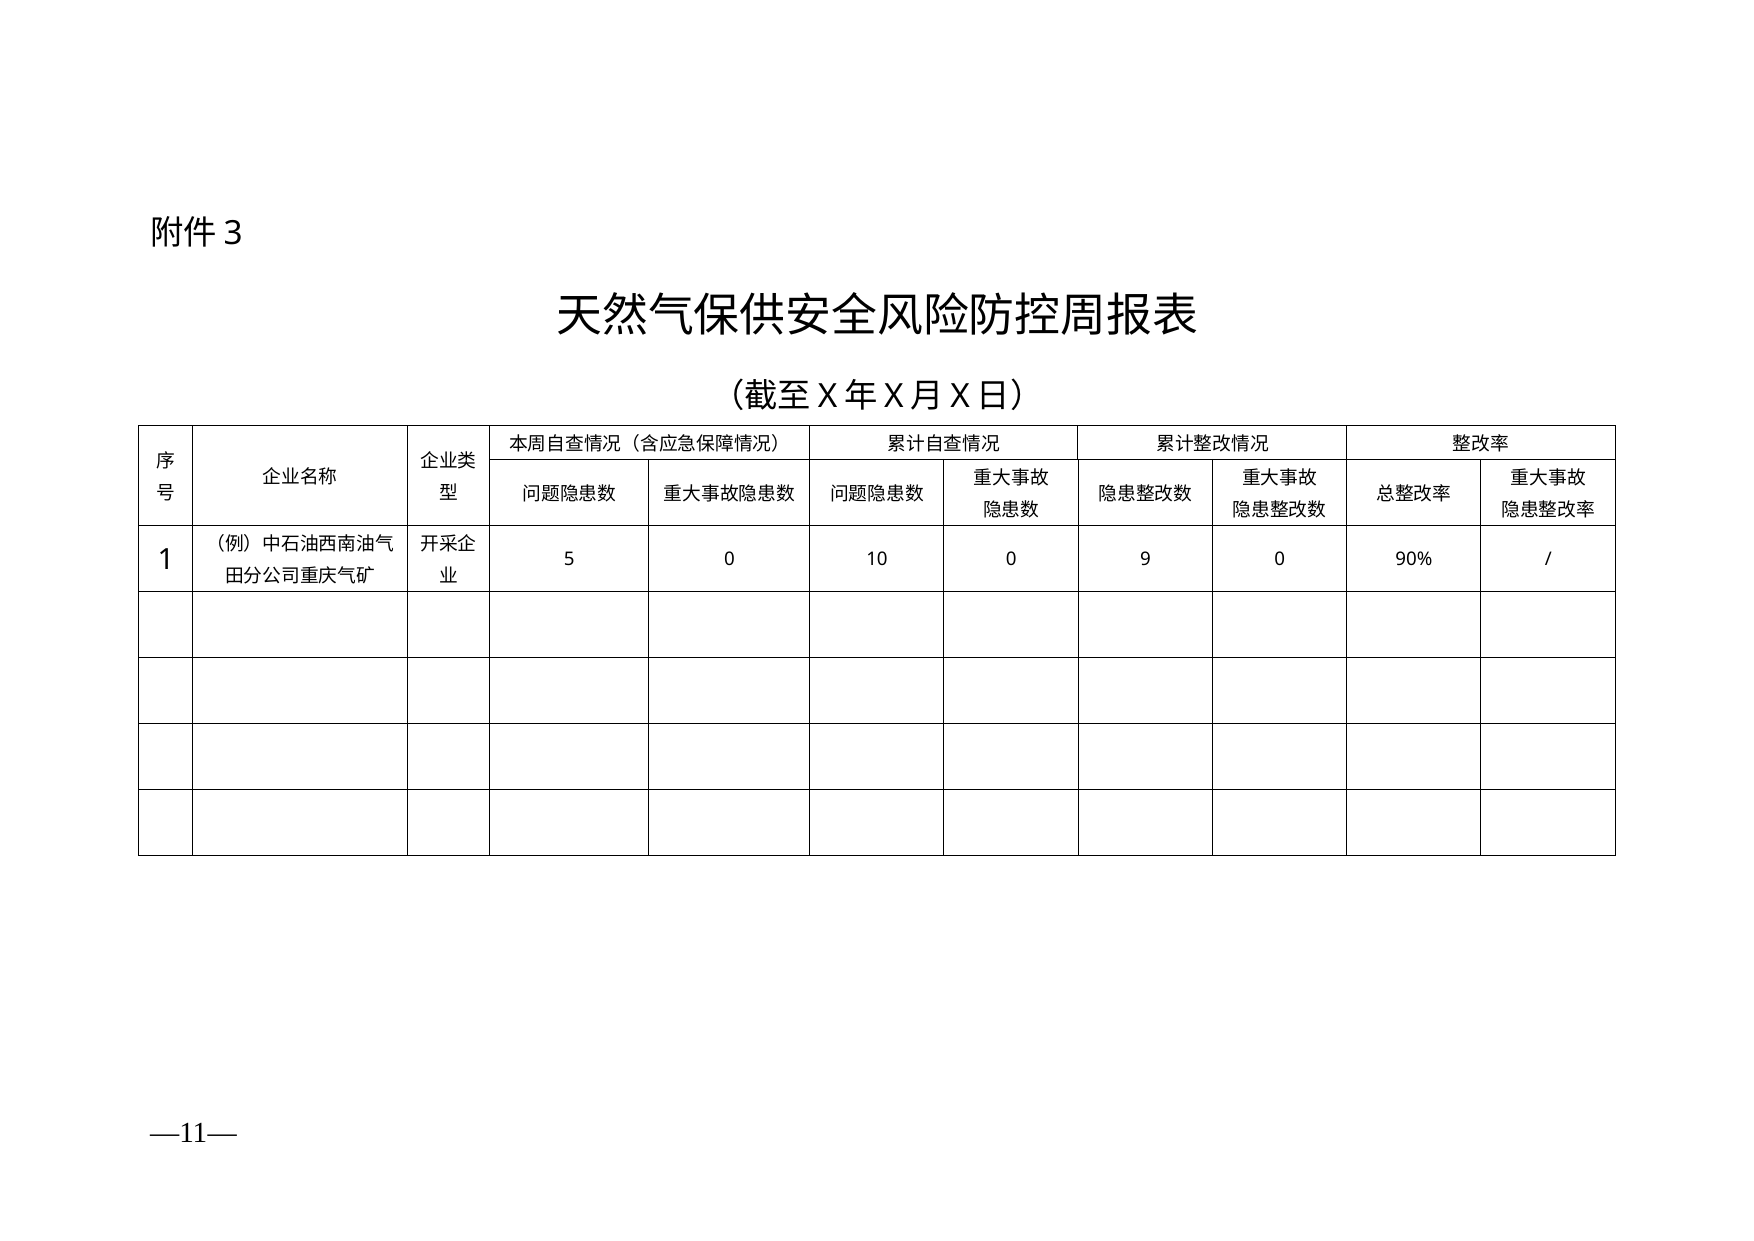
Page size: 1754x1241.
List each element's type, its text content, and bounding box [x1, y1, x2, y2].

table_cell [490, 790, 648, 855]
table_cell [1481, 592, 1615, 657]
table_header 累计自查情况 [810, 426, 1077, 459]
table_header 企业类型 [408, 426, 489, 525]
table_cell 90% [1347, 526, 1480, 591]
table_cell 问题隐患数 [810, 460, 943, 525]
table_header 企业名称 [193, 426, 407, 525]
table_cell [1481, 658, 1615, 723]
table_cell [1213, 592, 1346, 657]
table_cell 开采企业 [408, 526, 489, 591]
table_cell [1347, 724, 1480, 789]
table_cell [649, 790, 809, 855]
table_cell [1079, 592, 1212, 657]
table_cell [944, 658, 1078, 723]
table_cell [139, 658, 192, 723]
table_cell [1213, 790, 1346, 855]
table_cell （例）中石油西南油气田分公司重庆气矿 [193, 526, 407, 591]
table_cell [408, 592, 489, 657]
table_header 本周自查情况（含应急保障情况） [490, 426, 809, 459]
table_cell [193, 658, 407, 723]
table_cell 9 [1079, 526, 1212, 591]
table_cell 重大事故 隐患整改数 [1213, 460, 1346, 525]
table_cell [490, 724, 648, 789]
table_cell [649, 658, 809, 723]
table_cell 10 [810, 526, 943, 591]
table_cell [1213, 658, 1346, 723]
table_cell [810, 724, 943, 789]
table_cell [490, 592, 648, 657]
text 天然气保供安全风险防控周报表 [150, 263, 1604, 360]
table_cell 重大事故 隐患数 [944, 460, 1078, 525]
table_cell [1079, 658, 1212, 723]
table_header 序号 [139, 426, 192, 525]
text 附件3 [150, 198, 1604, 263]
table_cell 5 [490, 526, 648, 591]
table_cell 1 [139, 526, 192, 591]
table_cell [139, 724, 192, 789]
table_cell [944, 790, 1078, 855]
table_cell [810, 658, 943, 723]
table_cell 总整改率 [1347, 460, 1480, 525]
table_cell [1213, 724, 1346, 789]
table_cell [193, 724, 407, 789]
table_cell [649, 724, 809, 789]
table_cell / [1481, 526, 1615, 591]
table_cell 重大事故 隐患整改率 [1481, 460, 1615, 525]
table_cell [1347, 658, 1480, 723]
table_cell [1079, 724, 1212, 789]
table_cell [1079, 790, 1212, 855]
table_cell 0 [1213, 526, 1346, 591]
table_cell [944, 592, 1078, 657]
table_cell 重大事故隐患数 [649, 460, 809, 525]
table_cell [810, 790, 943, 855]
table_cell [810, 592, 943, 657]
table_cell [944, 724, 1078, 789]
table_cell 0 [649, 526, 809, 591]
table_cell [408, 790, 489, 855]
table_cell 问题隐患数 [490, 460, 648, 525]
table_cell [1481, 790, 1615, 855]
table_cell [193, 790, 407, 855]
table_cell 隐患整改数 [1079, 460, 1212, 525]
table_cell 0 [944, 526, 1078, 591]
table_cell [408, 658, 489, 723]
table_header 整改率 [1347, 426, 1615, 459]
table_cell [1347, 592, 1480, 657]
table_cell [490, 658, 648, 723]
table_cell [1481, 724, 1615, 789]
table_cell [408, 724, 489, 789]
table_cell [1347, 790, 1480, 855]
table_cell [649, 592, 809, 657]
table_cell [193, 592, 407, 657]
table_cell [139, 790, 192, 855]
table_cell [139, 592, 192, 657]
text （截至X年X月X日） [150, 360, 1604, 425]
table_header 累计整改情况 [1078, 426, 1346, 459]
